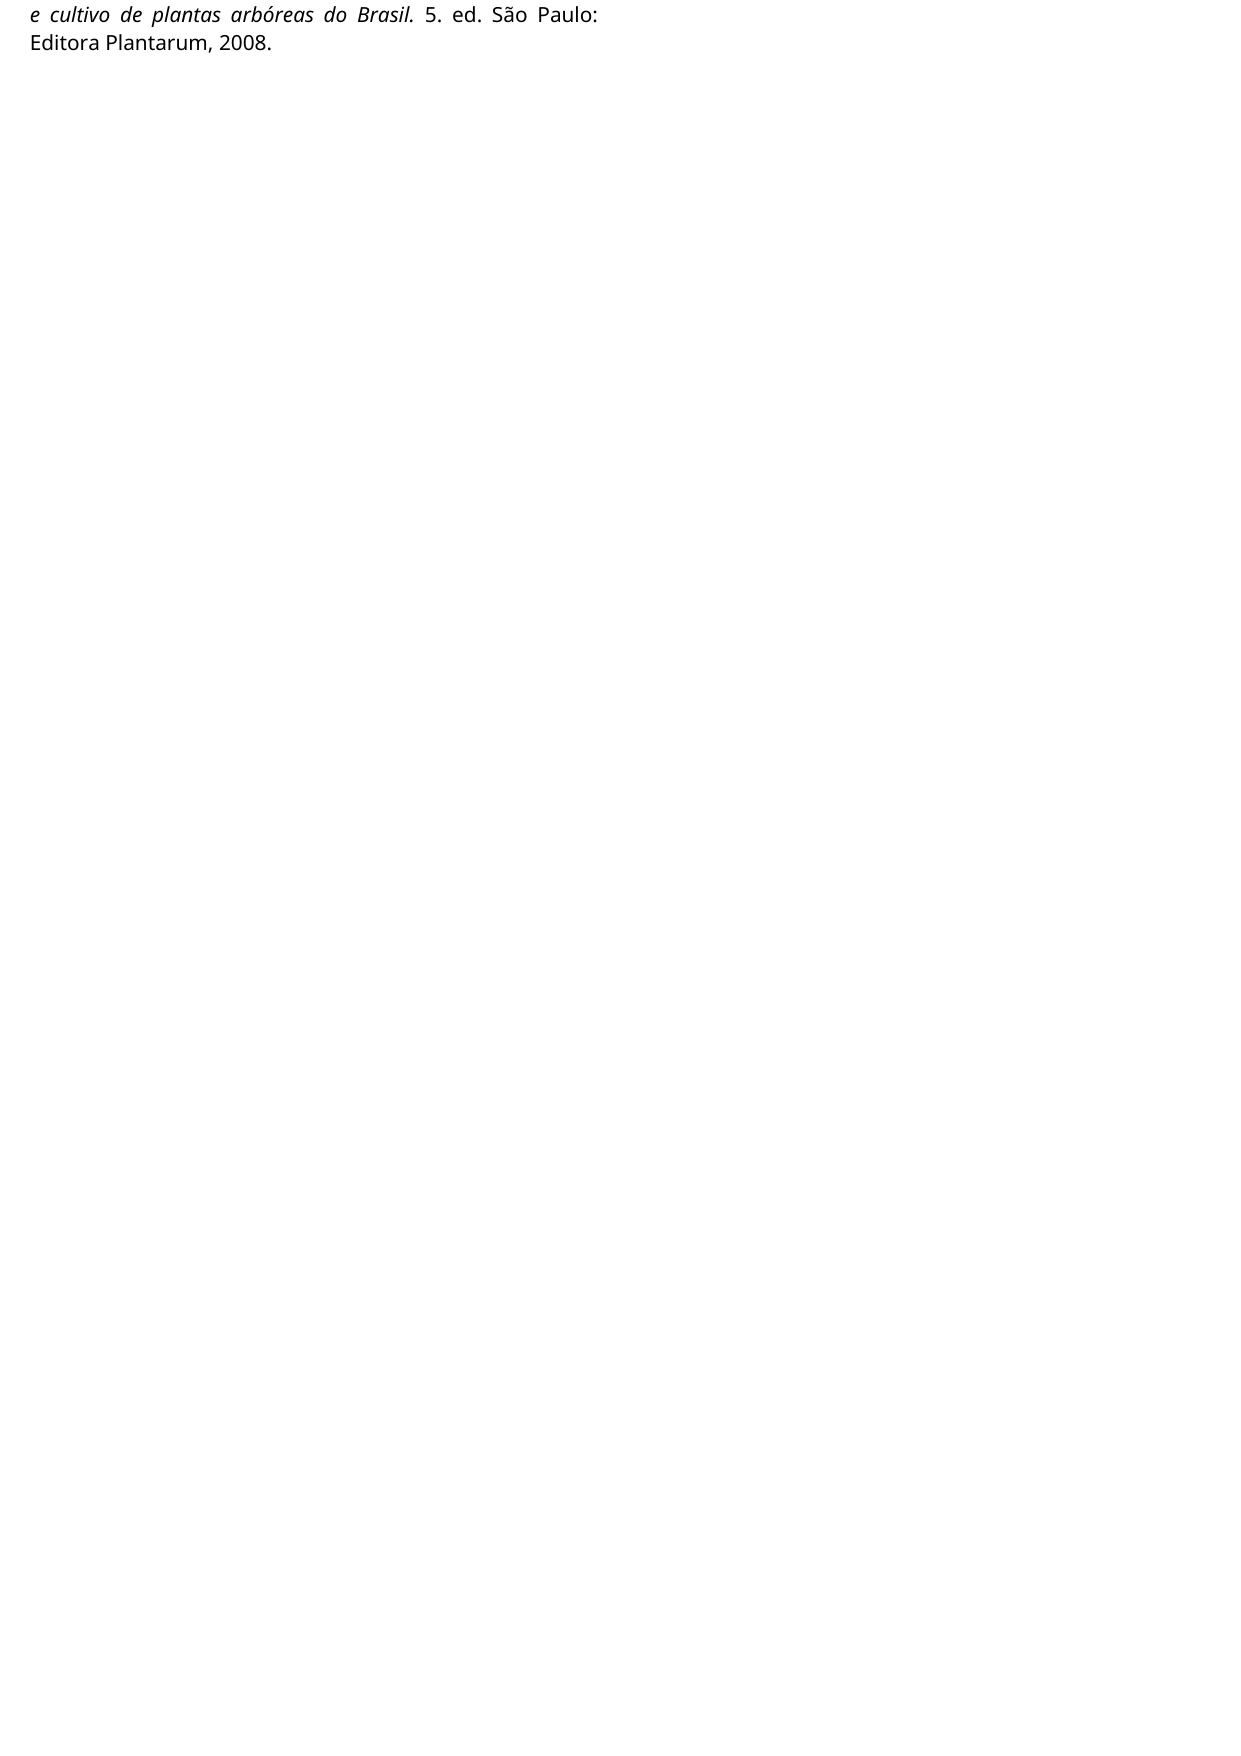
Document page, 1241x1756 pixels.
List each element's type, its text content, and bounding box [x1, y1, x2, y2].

list LORENZI, H. Árvores brasileiras: manual de identificação e cultivo de plantas arbóreas do Brasil. 5. ed. São Paulo: Editora Plantarum, 2008. [29, 0, 598, 57]
